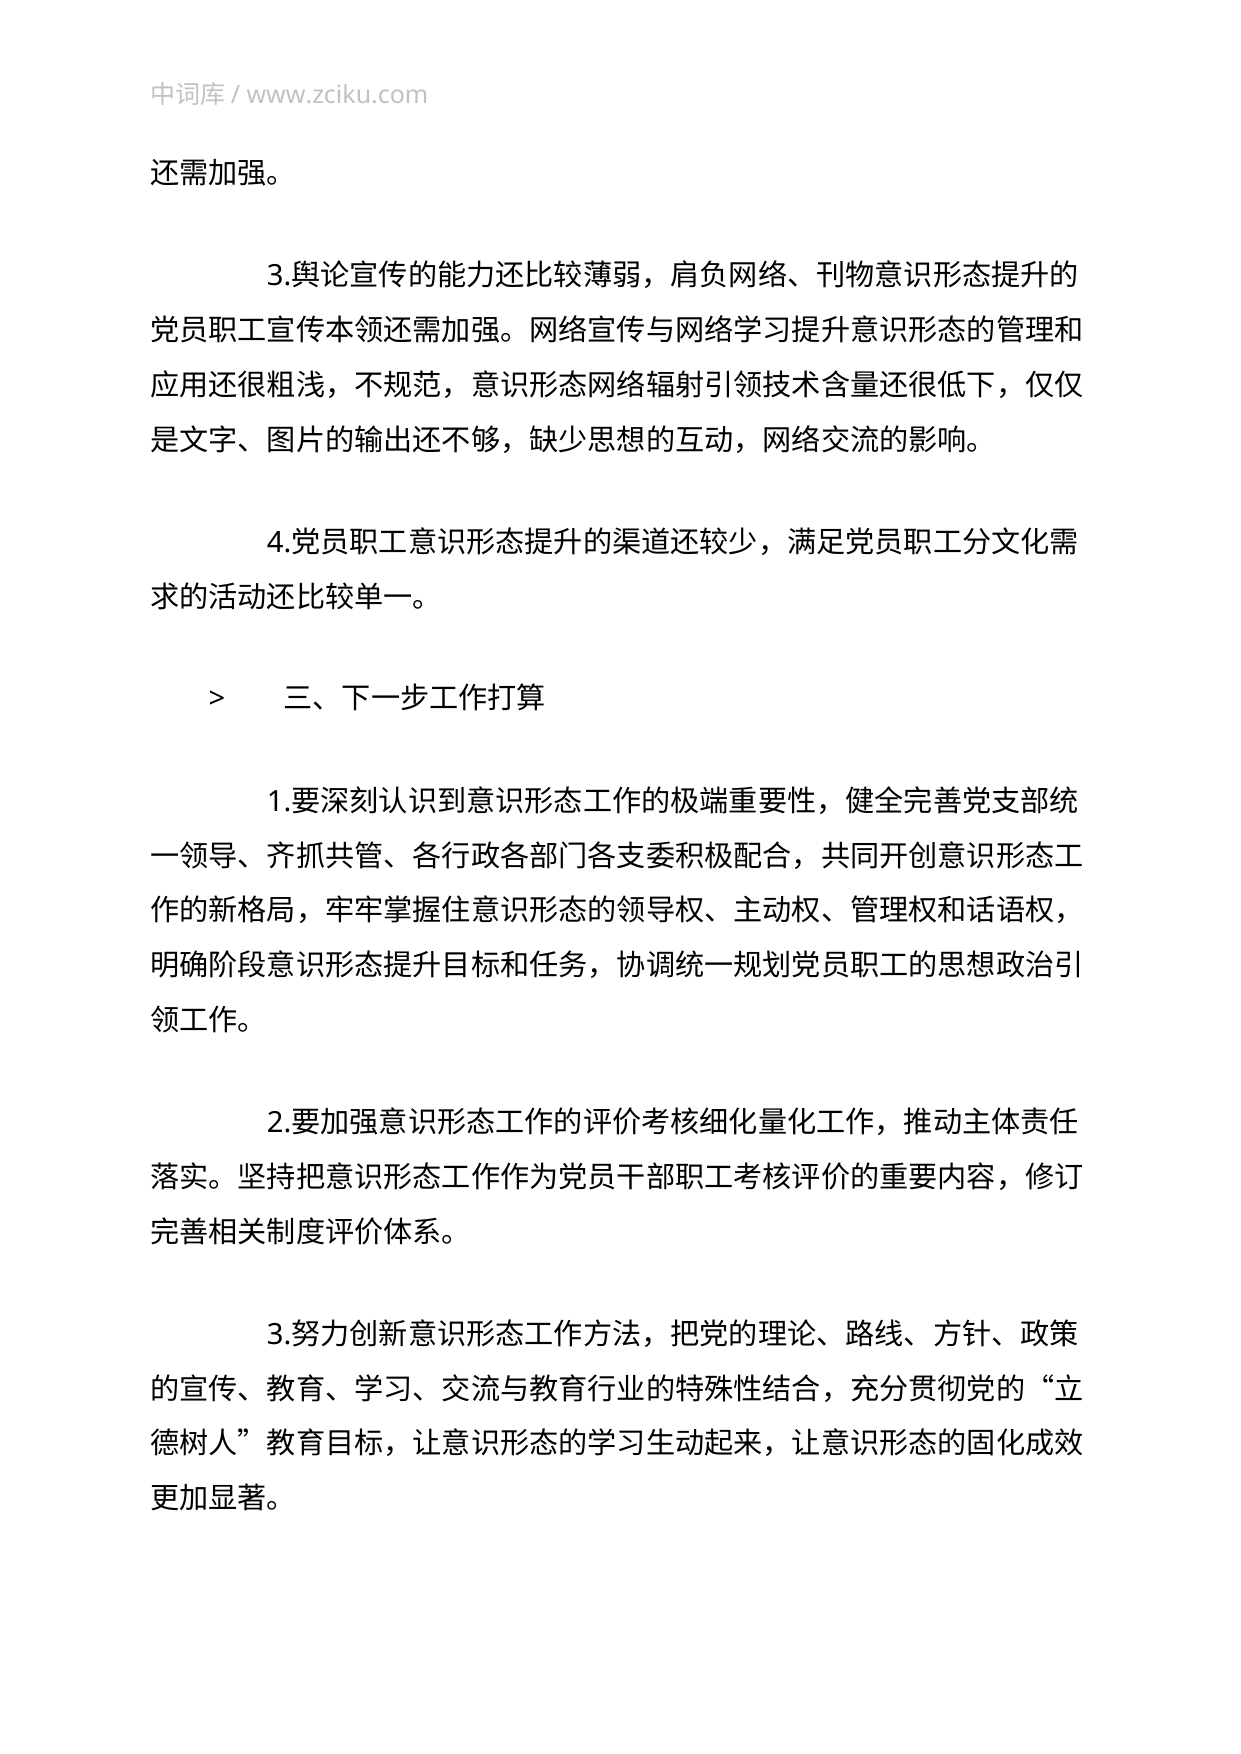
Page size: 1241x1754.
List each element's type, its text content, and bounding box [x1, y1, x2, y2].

text 4.党员职工意识形态提升的渠道还较少，满足党员职工分文化需求的活动还比较单一。 [150, 518, 1090, 616]
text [150, 150, 1090, 192]
text 3.舆论宣传的能力还比较薄弱，肩负网络、刊物意识形态提升的党员职工宣传本领还需加强。网络宣传与网络学习提升意识形态的管理和应用还很粗浅，不规范，意识形态网络辐射引领技术含量还很低下，仅仅是文字、图片的输出还不够，缺少思想的互动，网络交流的影响。 [150, 252, 1090, 459]
text 3.努力创新意识形态工作方法，把党的理论、路线、方针、政策的宣传、教育、学习、交流与教育行业的特殊性结合，充分贯彻党的“立德树人”教育目标，让意识形态的学习生动起来，让意识形态的固化成效更加显著。 [150, 1310, 1090, 1517]
text 2.要加强意识形态工作的评价考核细化量化工作，推动主体责任落实。坚持把意识形态工作作为党员干部职工考核评价的重要内容，修订完善相关制度评价体系。 [150, 1098, 1090, 1251]
text > 三、下一步工作打算 [150, 675, 1090, 717]
text 1.要深刻认识到意识形态工作的极端重要性，健全完善党支部统一领导、齐抓共管、各行政各部门各支委积极配合，共同开创意识形态工作的新格局，牢牢掌握住意识形态的领导权、主动权、管理权和话语权，明确阶段意识形态提升目标和任务，协调统一规划党员职工的思想政治引领工作。 [150, 777, 1090, 1039]
